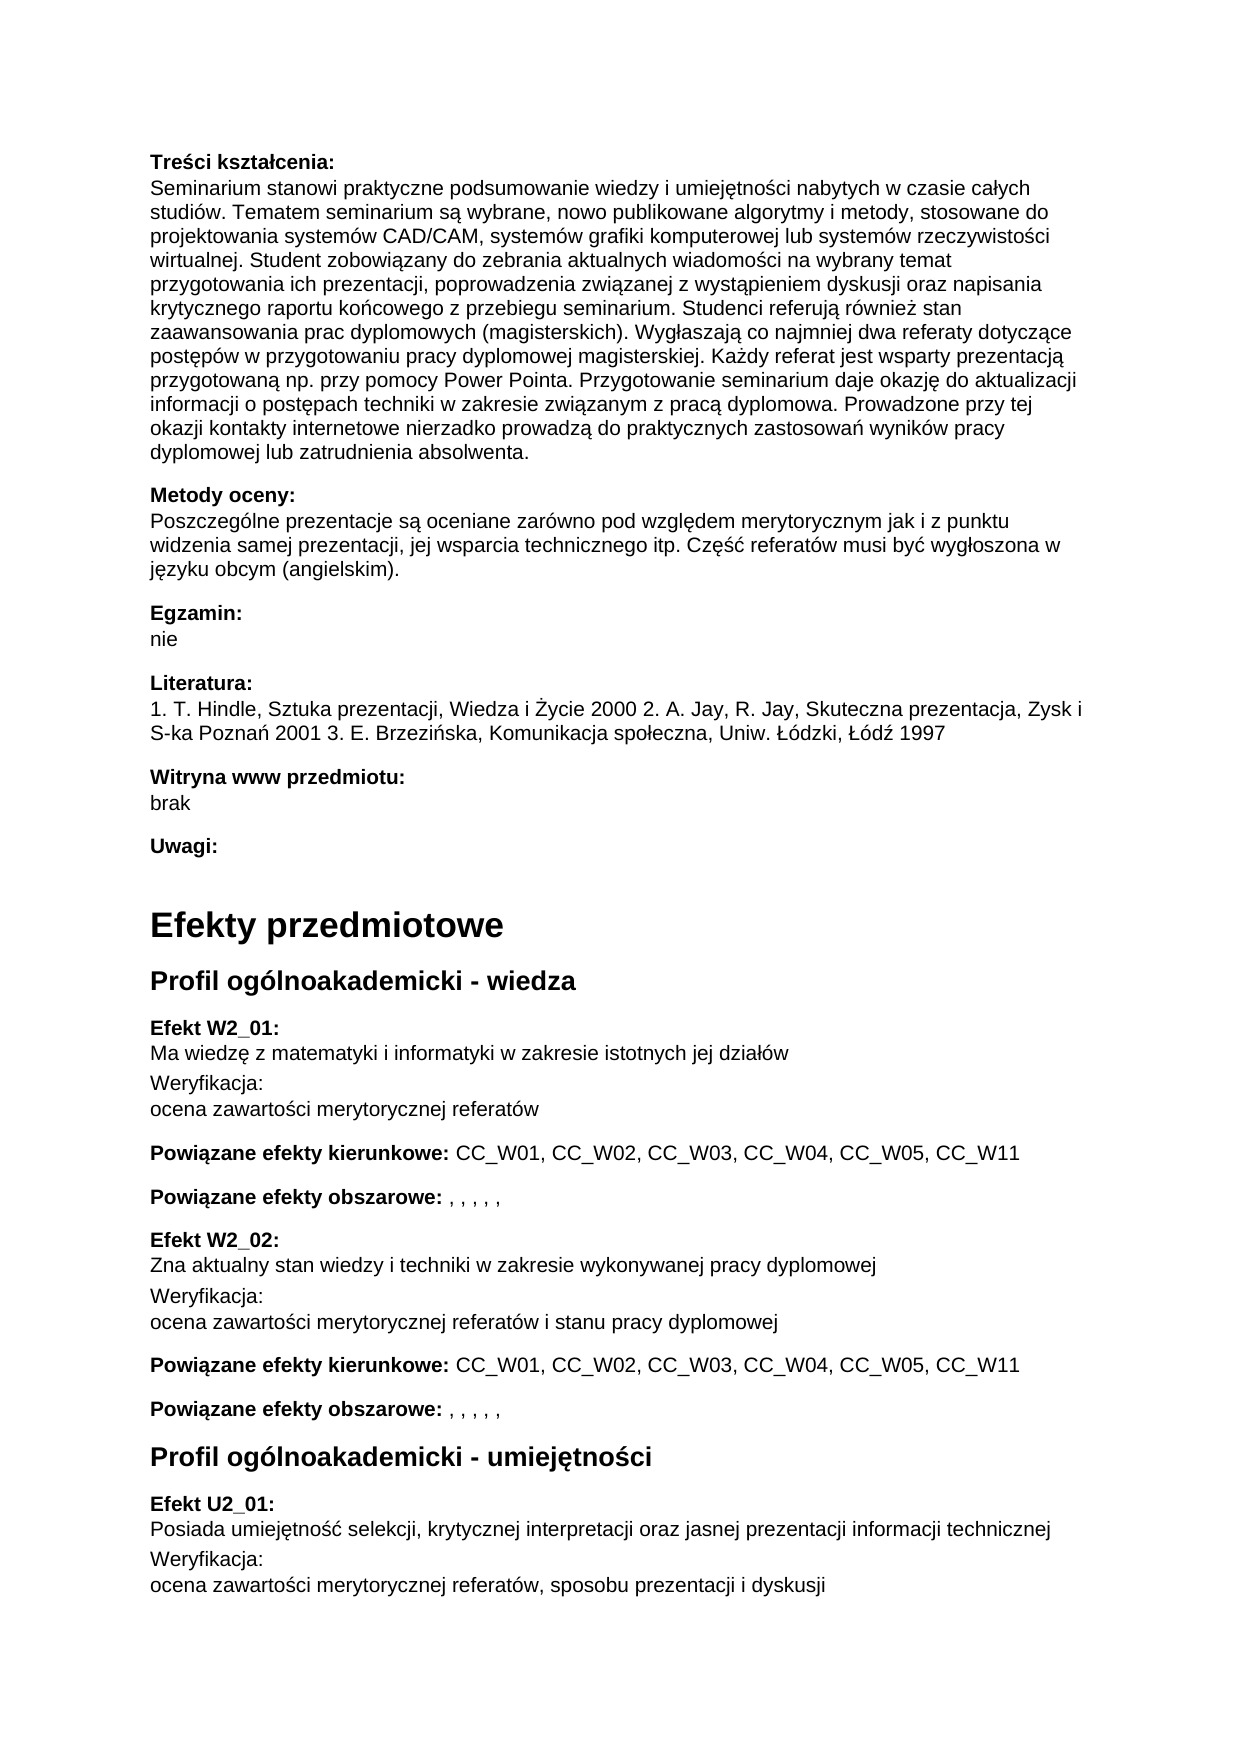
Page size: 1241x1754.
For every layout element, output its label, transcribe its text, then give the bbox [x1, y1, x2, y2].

text Literatura: [150, 671, 1090, 695]
text Weryfikacja: [150, 1283, 1090, 1307]
text Powiązane efekty obszarowe: , , , , , [150, 1397, 1090, 1421]
text Ma wiedzę z matematyki i informatyki w zakresie istotnych jej działów [150, 1041, 1090, 1065]
text Powiązane efekty kierunkowe: CC_W01, CC_W02, CC_W03, CC_W04, CC_W05, CC_W11 [150, 1141, 1090, 1165]
text Powiązane efekty kierunkowe: CC_W01, CC_W02, CC_W03, CC_W04, CC_W05, CC_W11 [150, 1353, 1090, 1377]
text Efekt W2_02: [150, 1228, 1090, 1252]
text Uwagi: [150, 834, 1090, 858]
text Poszczególne prezentacje są oceniane zarówno pod względem merytorycznym jak i z punktu widzenia samej prezentacji, jej wsparcia technicznego itp. Część referatów musi być wygłoszona w języku obcym (angielskim). [150, 509, 1090, 581]
text Weryfikacja: [150, 1071, 1090, 1095]
text ocena zawartości merytorycznej referatów i stanu pracy dyplomowej [150, 1309, 1090, 1333]
text Weryfikacja: [150, 1547, 1090, 1571]
text brak [150, 791, 1090, 814]
text Treści kształcenia: [150, 150, 1090, 174]
text ocena zawartości merytorycznej referatów, sposobu prezentacji i dyskusji [150, 1573, 1090, 1597]
text Egzamin: [150, 601, 1090, 625]
text Zna aktualny stan wiedzy i techniki w zakresie wykonywanej pracy dyplomowej [150, 1253, 1090, 1277]
subtitle Profil ogólnoakademicki - umiejętności [150, 1441, 1090, 1472]
text Metody oceny: [150, 483, 1090, 507]
text Seminarium stanowi praktyczne podsumowanie wiedzy i umiejętności nabytych w czasie całych studiów. Tematem seminarium są wybrane, nowo publikowane algorytmy i metody, stosowane do projektowania systemów CAD/CAM, systemów grafiki komputerowej lub systemów rzeczywistości wirtualnej. Student zobowiązany do zebrania aktualnych wiadomości na wybrany temat przygotowania ich prezentacji, poprowadzenia związanej z wystąpieniem dyskusji oraz napisania krytycznego raportu końcowego z przebiegu seminarium. Studenci referują również stan zaawansowania prac dyplomowych (magisterskich). Wygłaszają co najmniej dwa referaty dotyczące postępów w przygotowaniu pracy dyplomowej magisterskiej. Każdy referat jest wsparty prezentacją przygotowaną np. przy pomocy Power Pointa. Przygotowanie seminarium daje okazję do aktualizacji informacji o postępach techniki w zakresie związanym z pracą dyplomowa. Prowadzone przy tej okazji kontakty internetowe nierzadko prowadzą do praktycznych zastosowań wyników pracy dyplomowej lub zatrudnienia absolwenta. [150, 176, 1090, 463]
text Powiązane efekty obszarowe: , , , , , [150, 1184, 1090, 1208]
text Efekt W2_01: [150, 1016, 1090, 1040]
text ocena zawartości merytorycznej referatów [150, 1097, 1090, 1121]
subtitle Profil ogólnoakademicki - wiedza [150, 965, 1090, 996]
subtitle Efekty przedmiotowe [150, 904, 1090, 945]
text nie [150, 627, 1090, 651]
text 1. T. Hindle, Sztuka prezentacji, Wiedza i Życie 2000 2. A. Jay, R. Jay, Skuteczna prezentacja, Zysk i S-ka Poznań 2001 3. E. Brzezińska, Komunikacja społeczna, Uniw. Łódzki, Łódź 1997 [150, 697, 1090, 745]
text Efekt U2_01: [150, 1492, 1090, 1516]
text Witryna www przedmiotu: [150, 764, 1090, 788]
text Posiada umiejętność selekcji, krytycznej interpretacji oraz jasnej prezentacji informacji technicznej [150, 1517, 1090, 1541]
